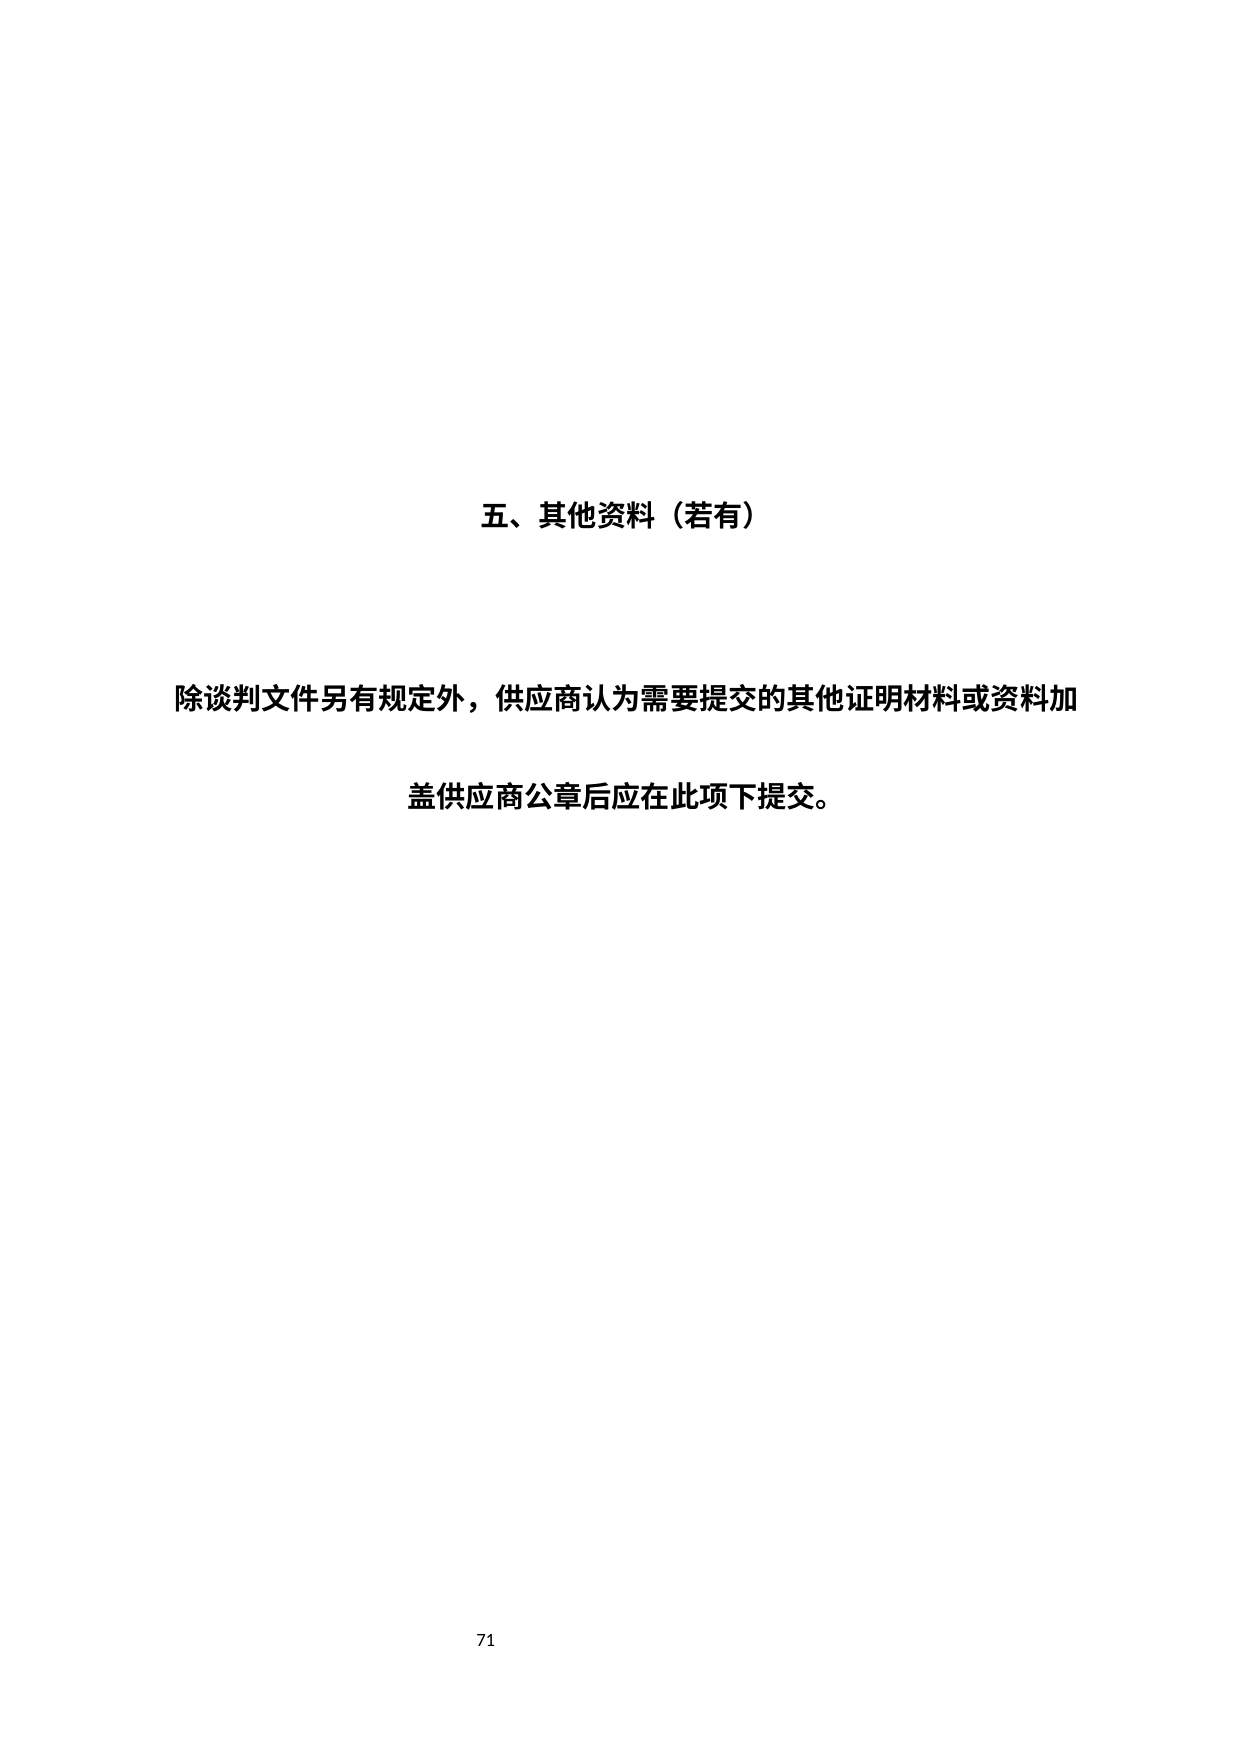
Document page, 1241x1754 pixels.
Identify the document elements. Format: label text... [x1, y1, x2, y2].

text 五、其他资料（若有） [165, 481, 1087, 546]
text 除谈判文件另有规定外，供应商认为需要提交的其他证明材料或资料加盖供应商公章后应在此项下提交。 [165, 664, 1087, 827]
